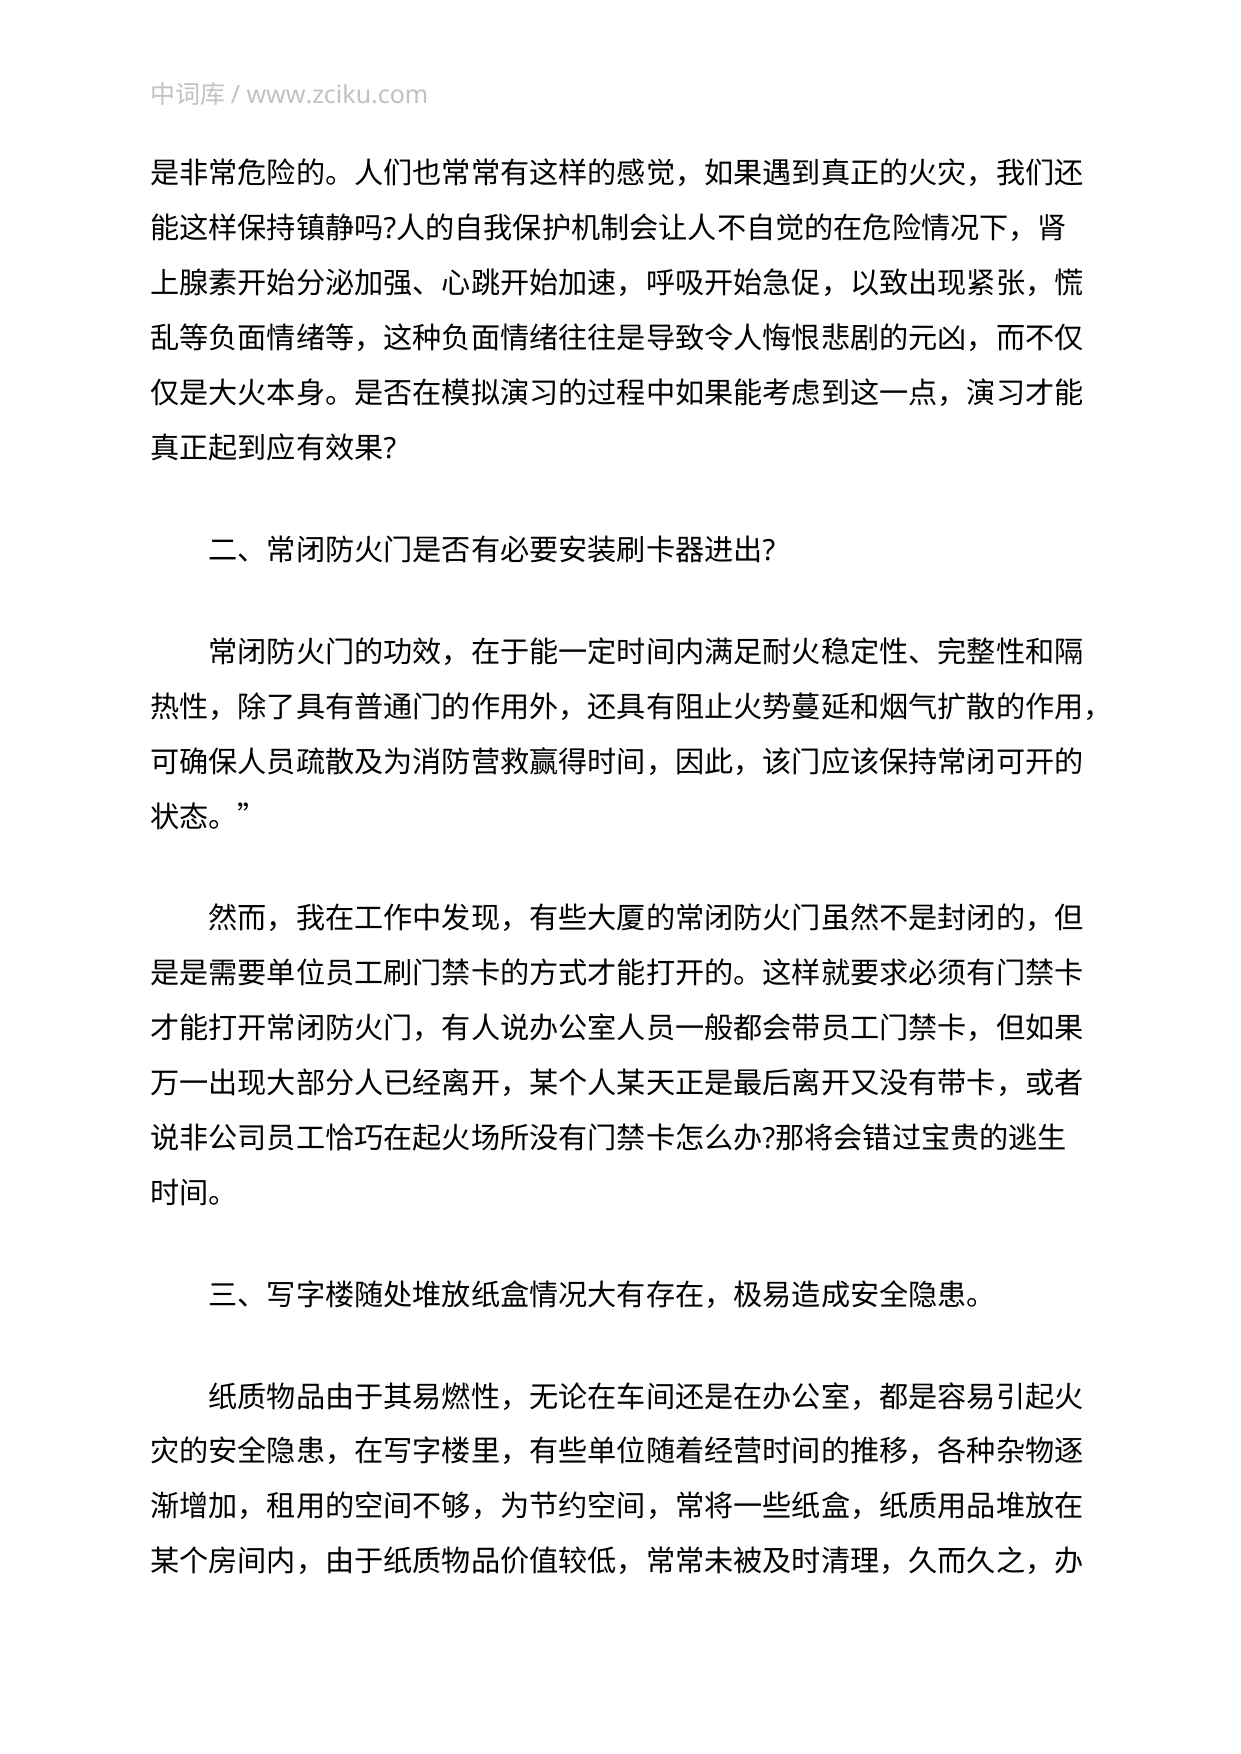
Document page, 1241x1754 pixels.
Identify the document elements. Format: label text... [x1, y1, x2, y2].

text 二、常闭防火门是否有必要安装刷卡器进出? [150, 527, 1090, 569]
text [150, 150, 1090, 467]
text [150, 1373, 1090, 1580]
text 然而，我在工作中发现，有些大厦的常闭防火门虽然不是封闭的，但是是需要单位员工刷门禁卡的方式才能打开的。这样就要求必须有门禁卡才能打开常闭防火门，有人说办公室人员一般都会带员工门禁卡，但如果万一出现大部分人已经离开，某个人某天正是最后离开又没有带卡，或者说非公司员工恰巧在起火场所没有门禁卡怎么办?那将会错过宝贵的逃生时间。 [150, 895, 1090, 1212]
text 三、写字楼随处堆放纸盒情况大有存在，极易造成安全隐患。 [150, 1271, 1090, 1314]
text 常闭防火门的功效，在于能一定时间内满足耐火稳定性、完整性和隔热性，除了具有普通门的作用外，还具有阻止火势蔓延和烟气扩散的作用，可确保人员疏散及为消防营救赢得时间，因此，该门应该保持常闭可开的状态。” [150, 628, 1090, 836]
